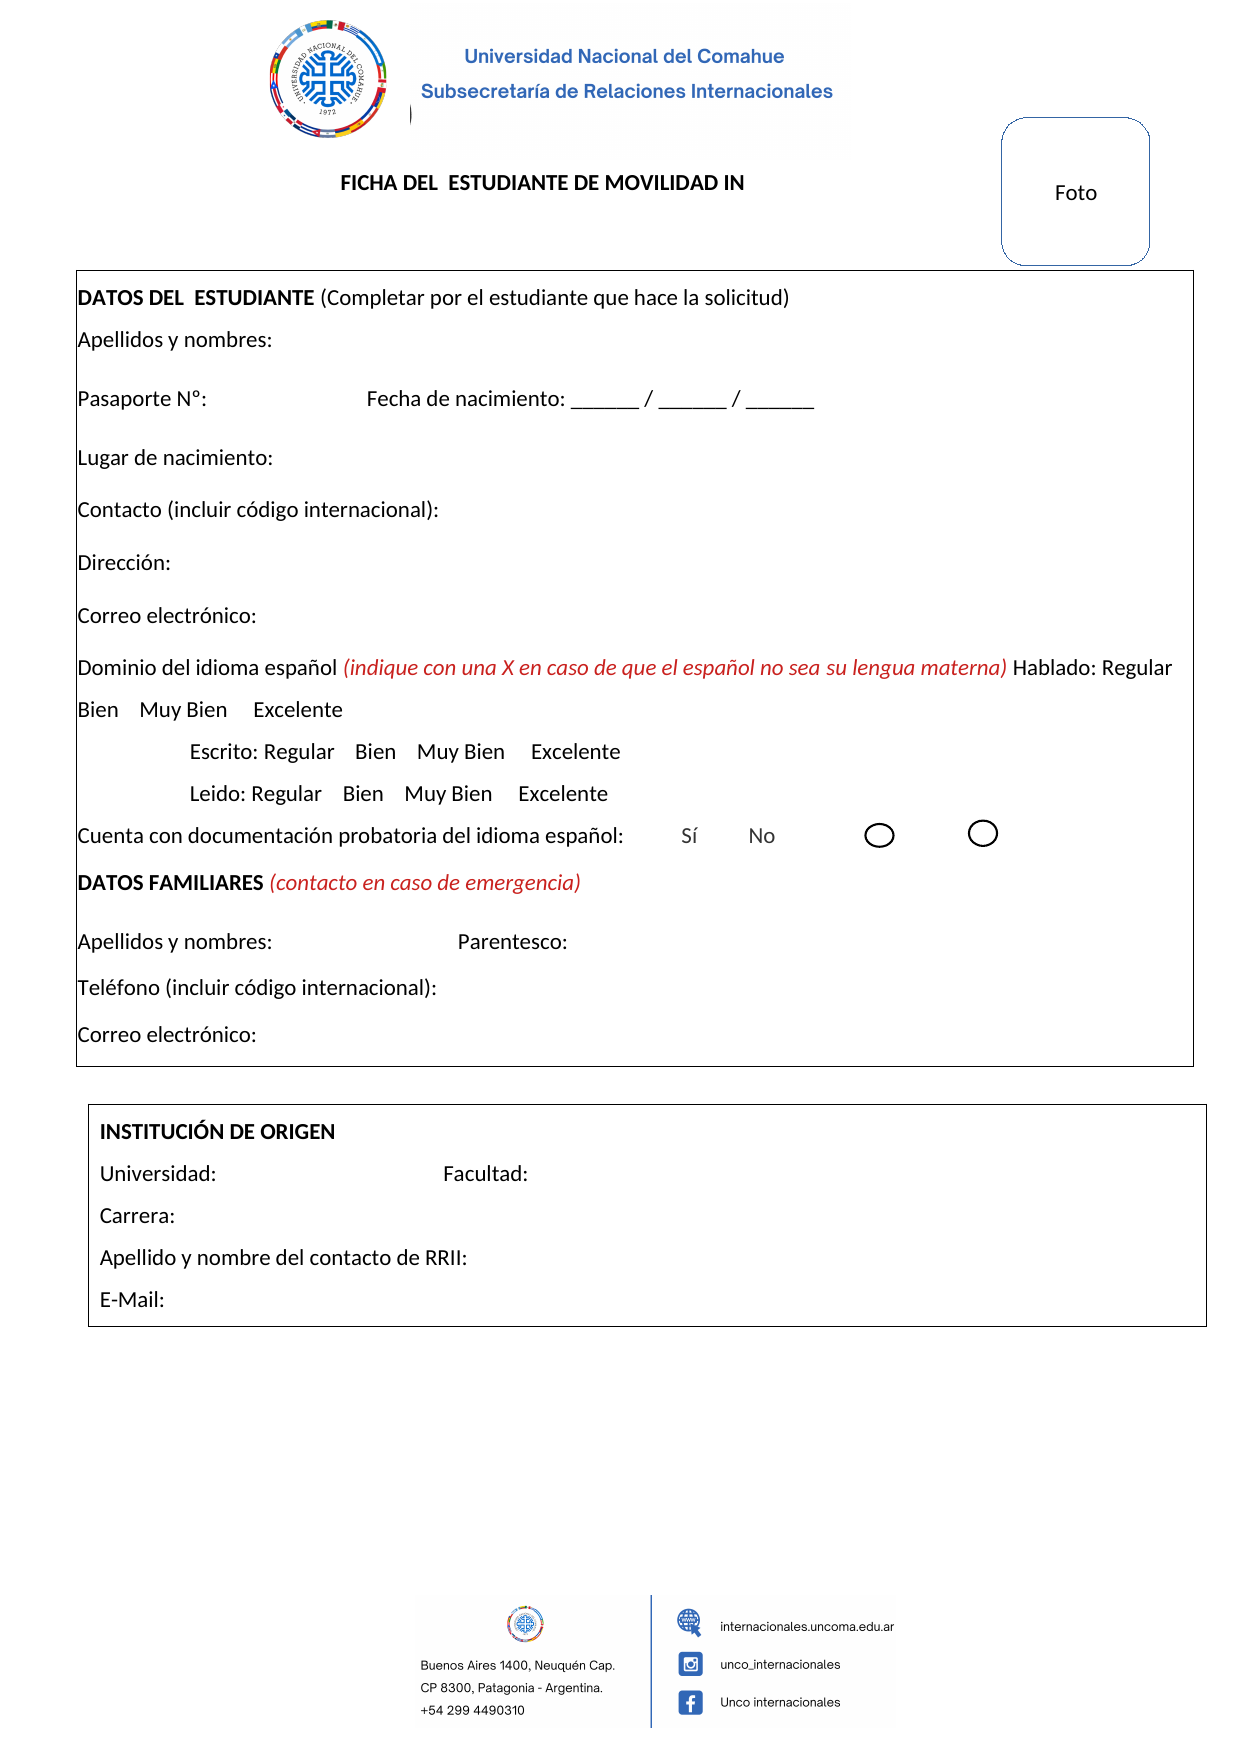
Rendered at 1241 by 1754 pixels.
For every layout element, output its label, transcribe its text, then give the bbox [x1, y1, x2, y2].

picture [269, 20, 387, 138]
table_header INSTITUCIÓN DE ORIGEN Universidad: Facultad: Carrera: Apellido y nombre del contacto de RRII: E-Mail: [89, 1105, 1206, 1326]
text FICHA DEL ESTUDIANTE DE MOVILIDAD IN [83, 168, 1148, 196]
picture [410, 3, 851, 160]
table_header DATOS DEL ESTUDIANTE (Completar por el estudiante que hace la solicitud) Apellidos y nombres: Pasaporte Nº: Fecha de nacimiento: ______ / ______ / ______ Lugar de nacimiento: Contacto (incluir código internacional): Dirección: Correo electrónico: Dominio del idioma español (indique con una X en caso de que el español no sea su lengua materna) Hablado: Regular Bien Muy Bien Excelente Escrito: Regular Bien Muy Bien Excelente Leido: Regular Bien Muy Bien Excelente Cuenta con documentación probatoria del idioma español: Sí No DATOS FAMILIARES (contacto en caso de emergencia) Apellidos y nombres: Parentesco: Teléfono (incluir código internacional): Correo electrónico: [77, 271, 1193, 1066]
picture [414, 1595, 897, 1728]
